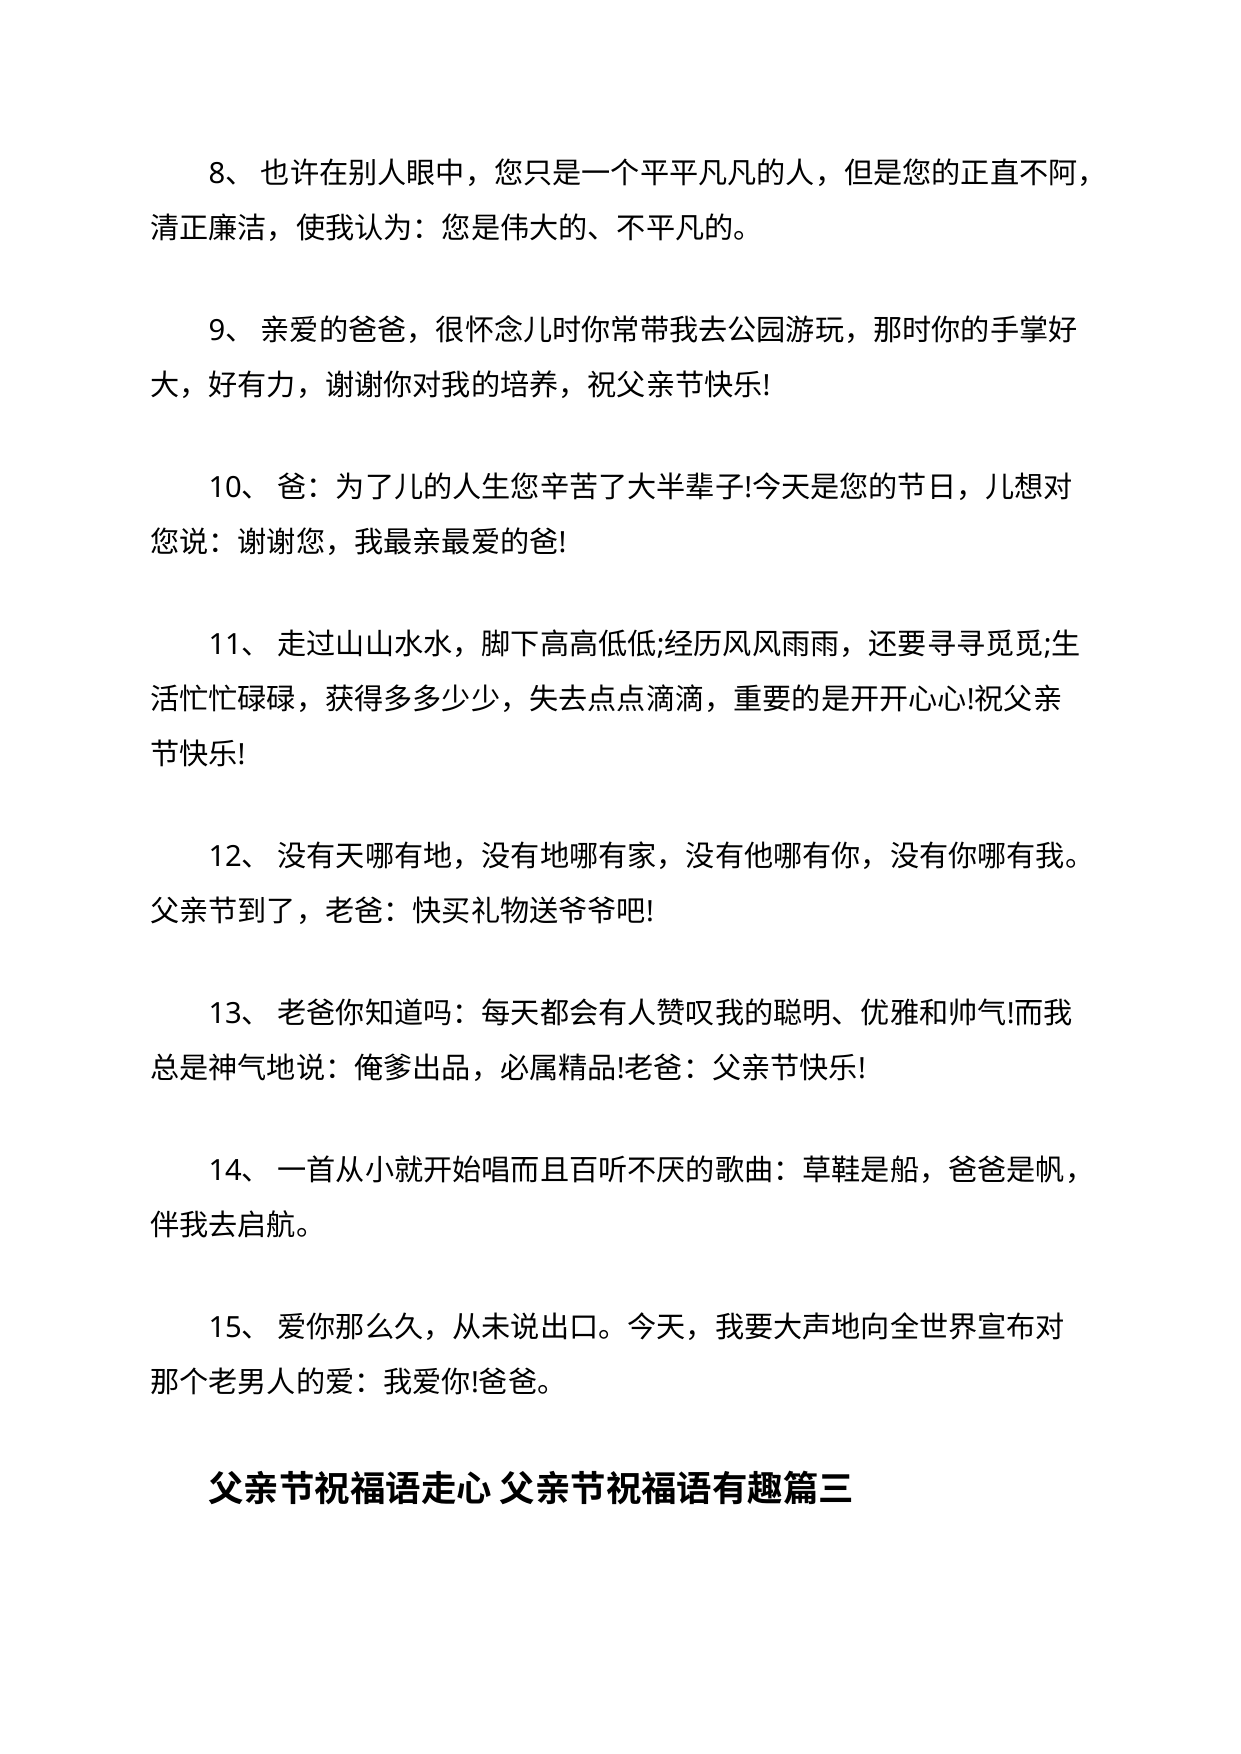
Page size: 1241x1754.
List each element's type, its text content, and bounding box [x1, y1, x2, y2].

text 11、 走过山山水水，脚下高高低低;经历风风雨雨，还要寻寻觅觅;生活忙忙碌碌，获得多多少少，失去点点滴滴，重要的是开开心心!祝父亲节快乐! [150, 621, 1090, 773]
text 10、 爸：为了儿的人生您辛苦了大半辈子!今天是您的节日，儿想对您说：谢谢您，我最亲最爱的爸! [150, 464, 1090, 561]
text 8、 也许在别人眼中，您只是一个平平凡凡的人，但是您的正直不阿，清正廉洁，使我认为：您是伟大的、不平凡的。 [150, 150, 1090, 247]
text 14、 一首从小就开始唱而且百听不厌的歌曲：草鞋是船，爸爸是帆，伴我去启航。 [150, 1147, 1090, 1244]
text 13、 老爸你知道吗：每天都会有人赞叹我的聪明、优雅和帅气!而我总是神气地说：俺爹出品，必属精品!老爸：父亲节快乐! [150, 990, 1090, 1087]
text 9、 亲爱的爸爸，很怀念儿时你常带我去公园游玩，那时你的手掌好大，好有力，谢谢你对我的培养，祝父亲节快乐! [150, 307, 1090, 404]
text 12、 没有天哪有地，没有地哪有家，没有他哪有你，没有你哪有我。父亲节到了，老爸：快买礼物送爷爷吧! [150, 833, 1090, 930]
text 父亲节祝福语走心 父亲节祝福语有趣篇三 [150, 1460, 1090, 1512]
text 15、 爱你那么久，从未说出口。今天，我要大声地向全世界宣布对那个老男人的爱：我爱你!爸爸。 [150, 1303, 1090, 1401]
